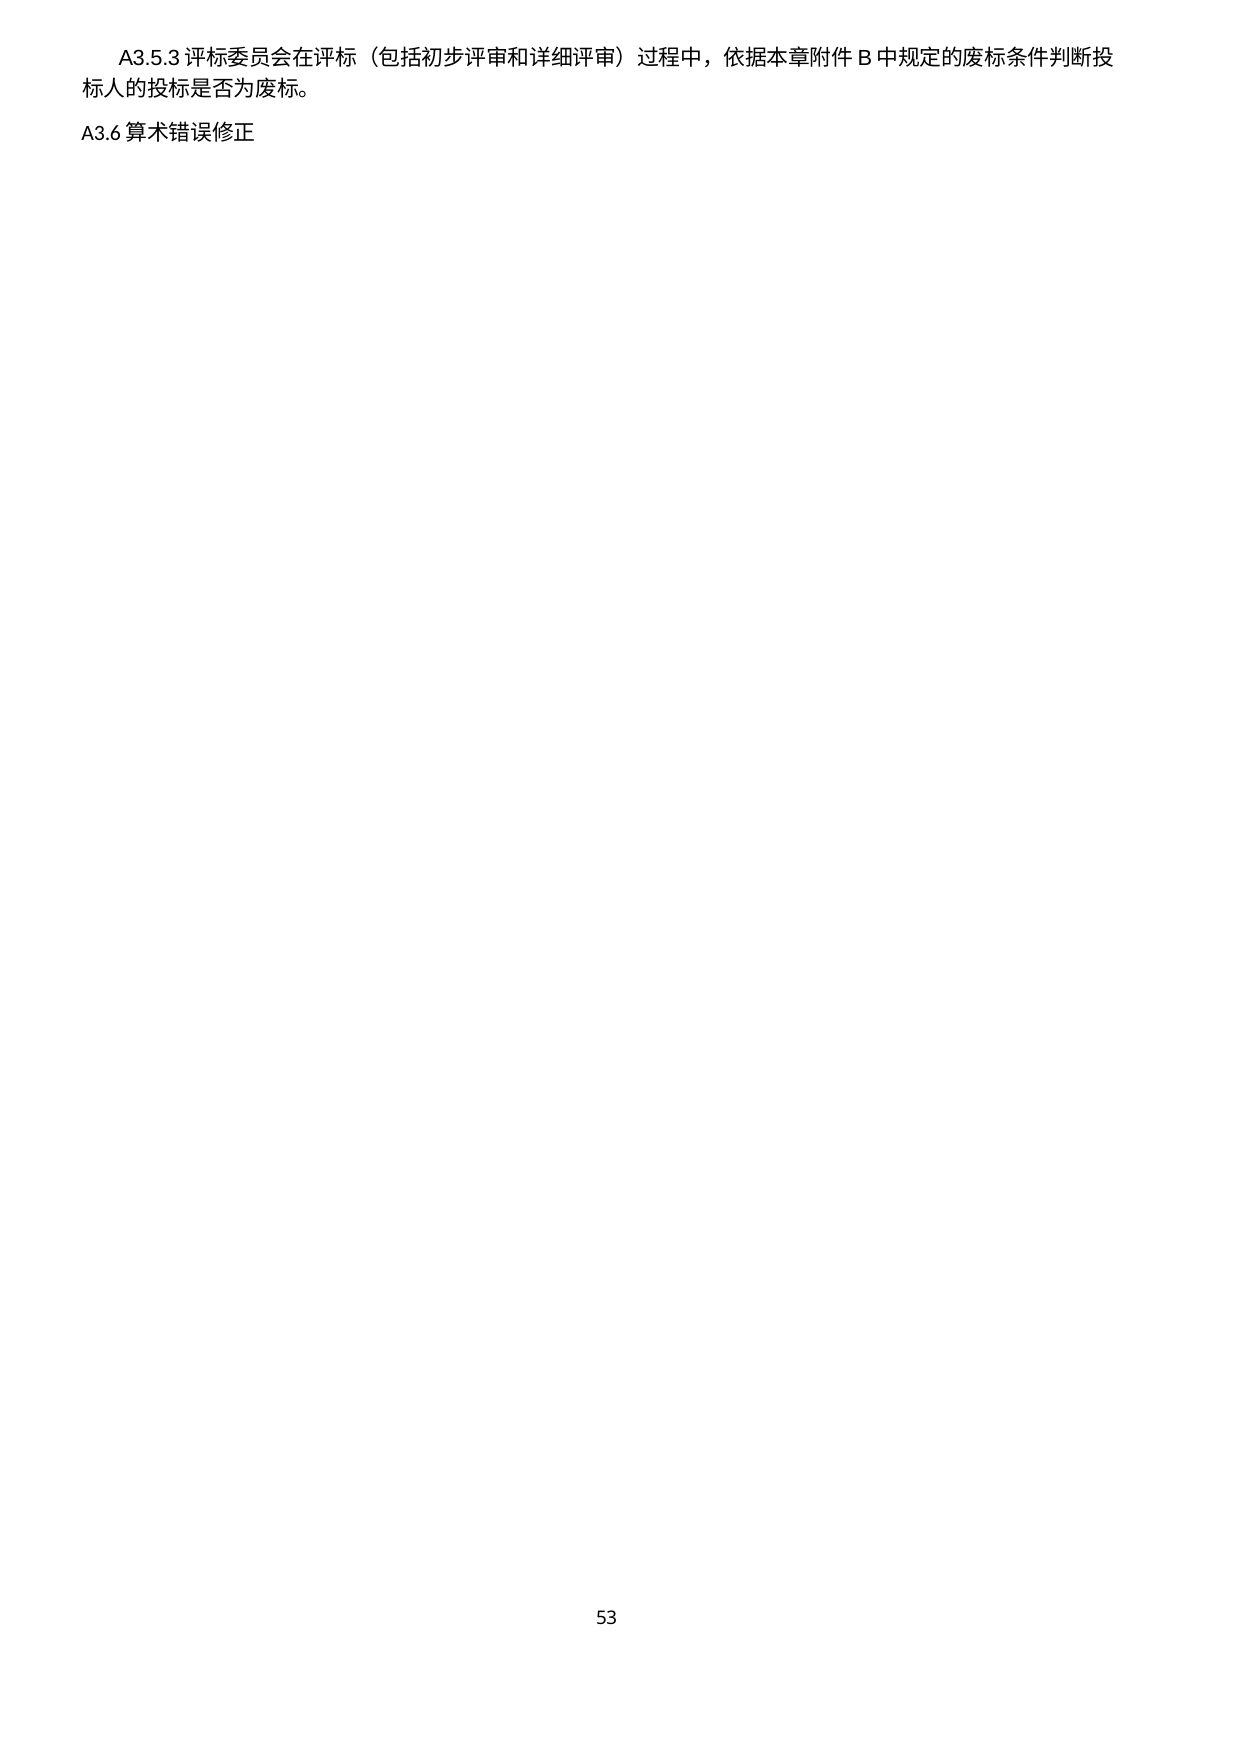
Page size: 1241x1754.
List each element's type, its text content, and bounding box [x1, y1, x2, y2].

text A3.5.3评标委员会在评标（包括初步评审和详细评审）过程中，依据本章附件B中规定的废标条件判断投标人的投标是否为废标。 [82, 42, 1127, 102]
text A3.6算术错误修正 [81, 117, 1133, 146]
